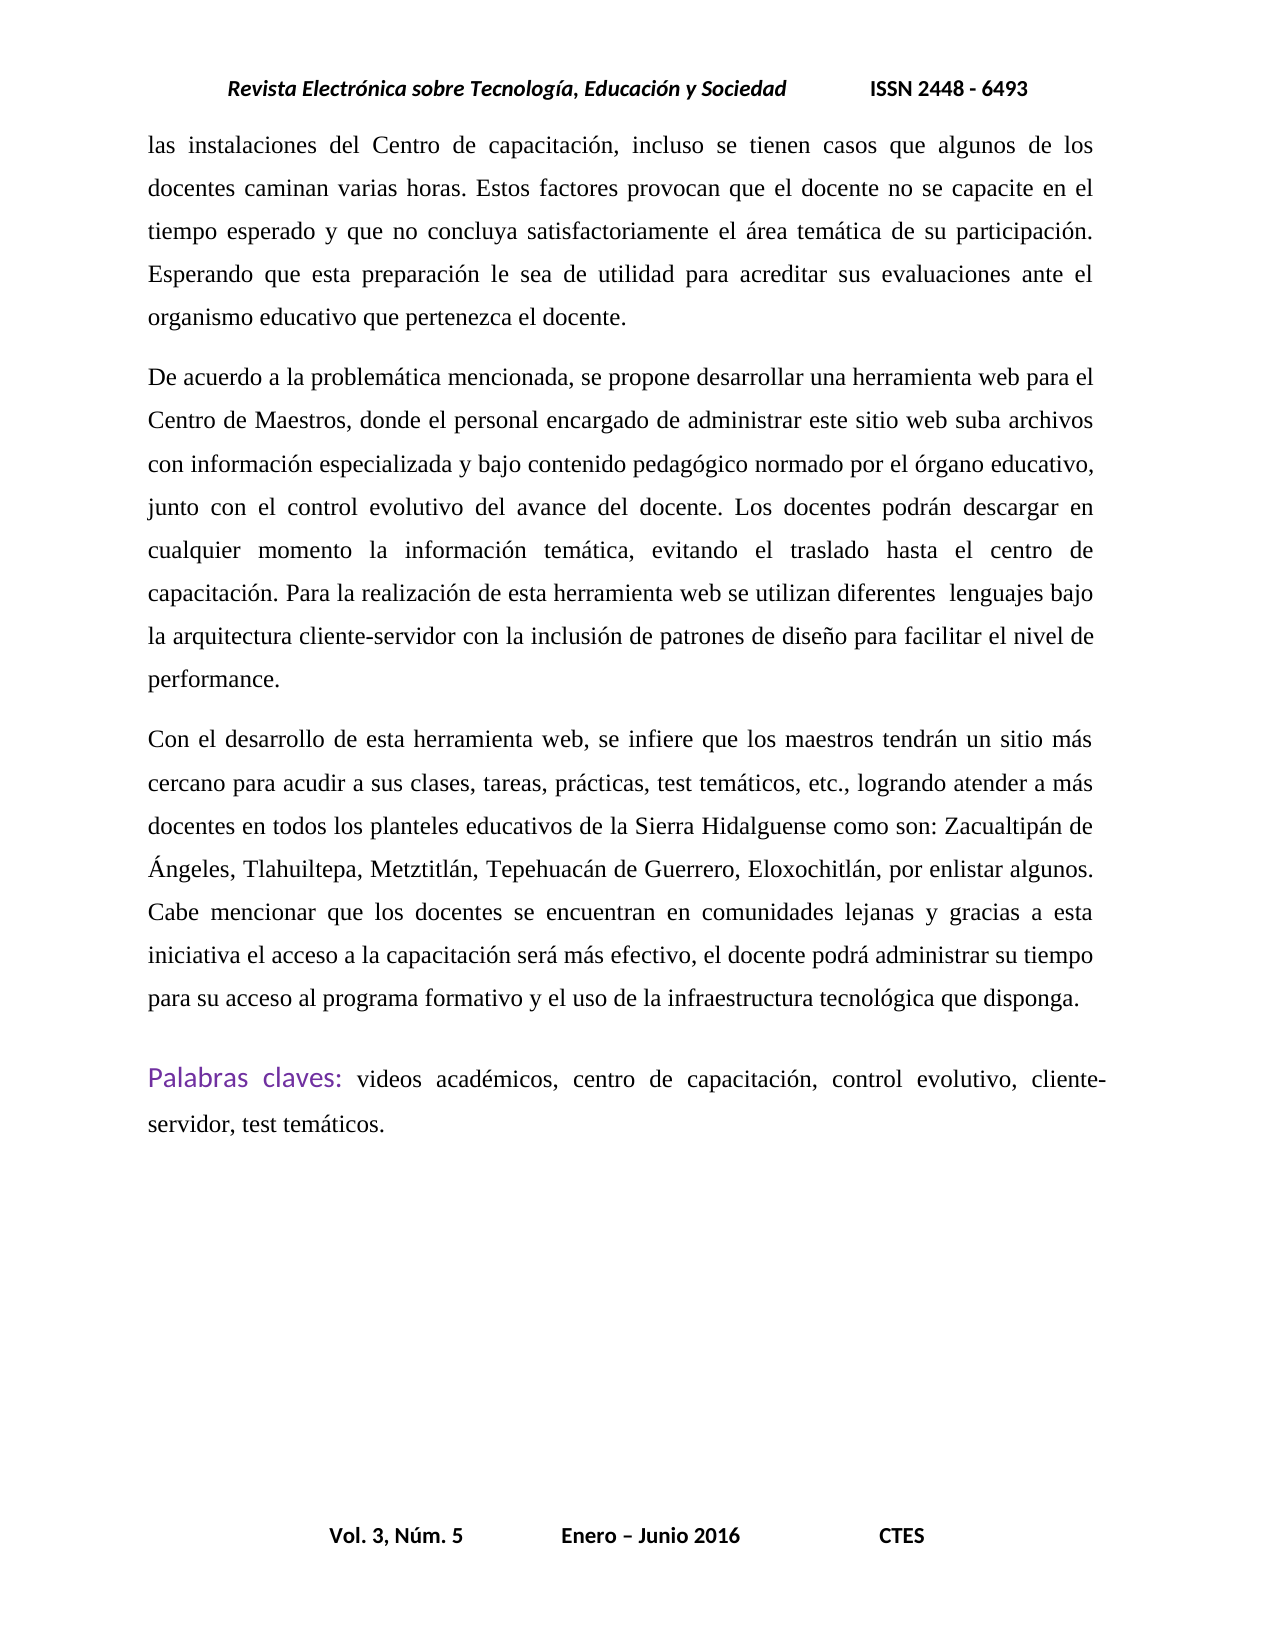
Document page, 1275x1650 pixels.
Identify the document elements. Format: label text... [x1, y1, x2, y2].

text Con el desarrollo de esta herramienta web, se infiere que los maestros tendrán un sitio más cercano para acudir a sus clases, tareas, prácticas, test temáticos, etc., logrando atender a más docentes en todos los planteles educativos de la Sierra Hidalguense como son: Zacualtipán de Ángeles, Tlahuiltepa, Metztitlán, Tepehuacán de Guerrero, Eloxochitlán, por enlistar algunos. Cabe mencionar que los docentes se encuentran en comunidades lejanas y gracias a esta iniciativa el acceso a la capacitación será más efectivo, el docente podrá administrar su tiempo para su acceso al programa formativo y el uso de la infraestructura tecnológica que disponga. [148, 724, 1094, 1012]
text De acuerdo a la problemática mencionada, se propone desarrollar una herramienta web para el Centro de Maestros, donde el personal encargado de administrar este sitio web suba archivos con información especializada y bajo contenido pedagógico normado por el órgano educativo, junto con el control evolutivo del avance del docente. Los docentes podrán descargar en cualquier momento la información temática, evitando el traslado hasta el centro de capacitación. Para la realización de esta herramienta web se utilizan diferentes lenguajes bajo la arquitectura cliente-servidor con la inclusión de patrones de diseño para facilitar el nivel de performance. [148, 362, 1095, 693]
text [148, 130, 1094, 331]
text Palabras claves: videos académicos, centro de capacitación, control evolutivo, cliente-servidor, test temáticos. [148, 1059, 1107, 1138]
